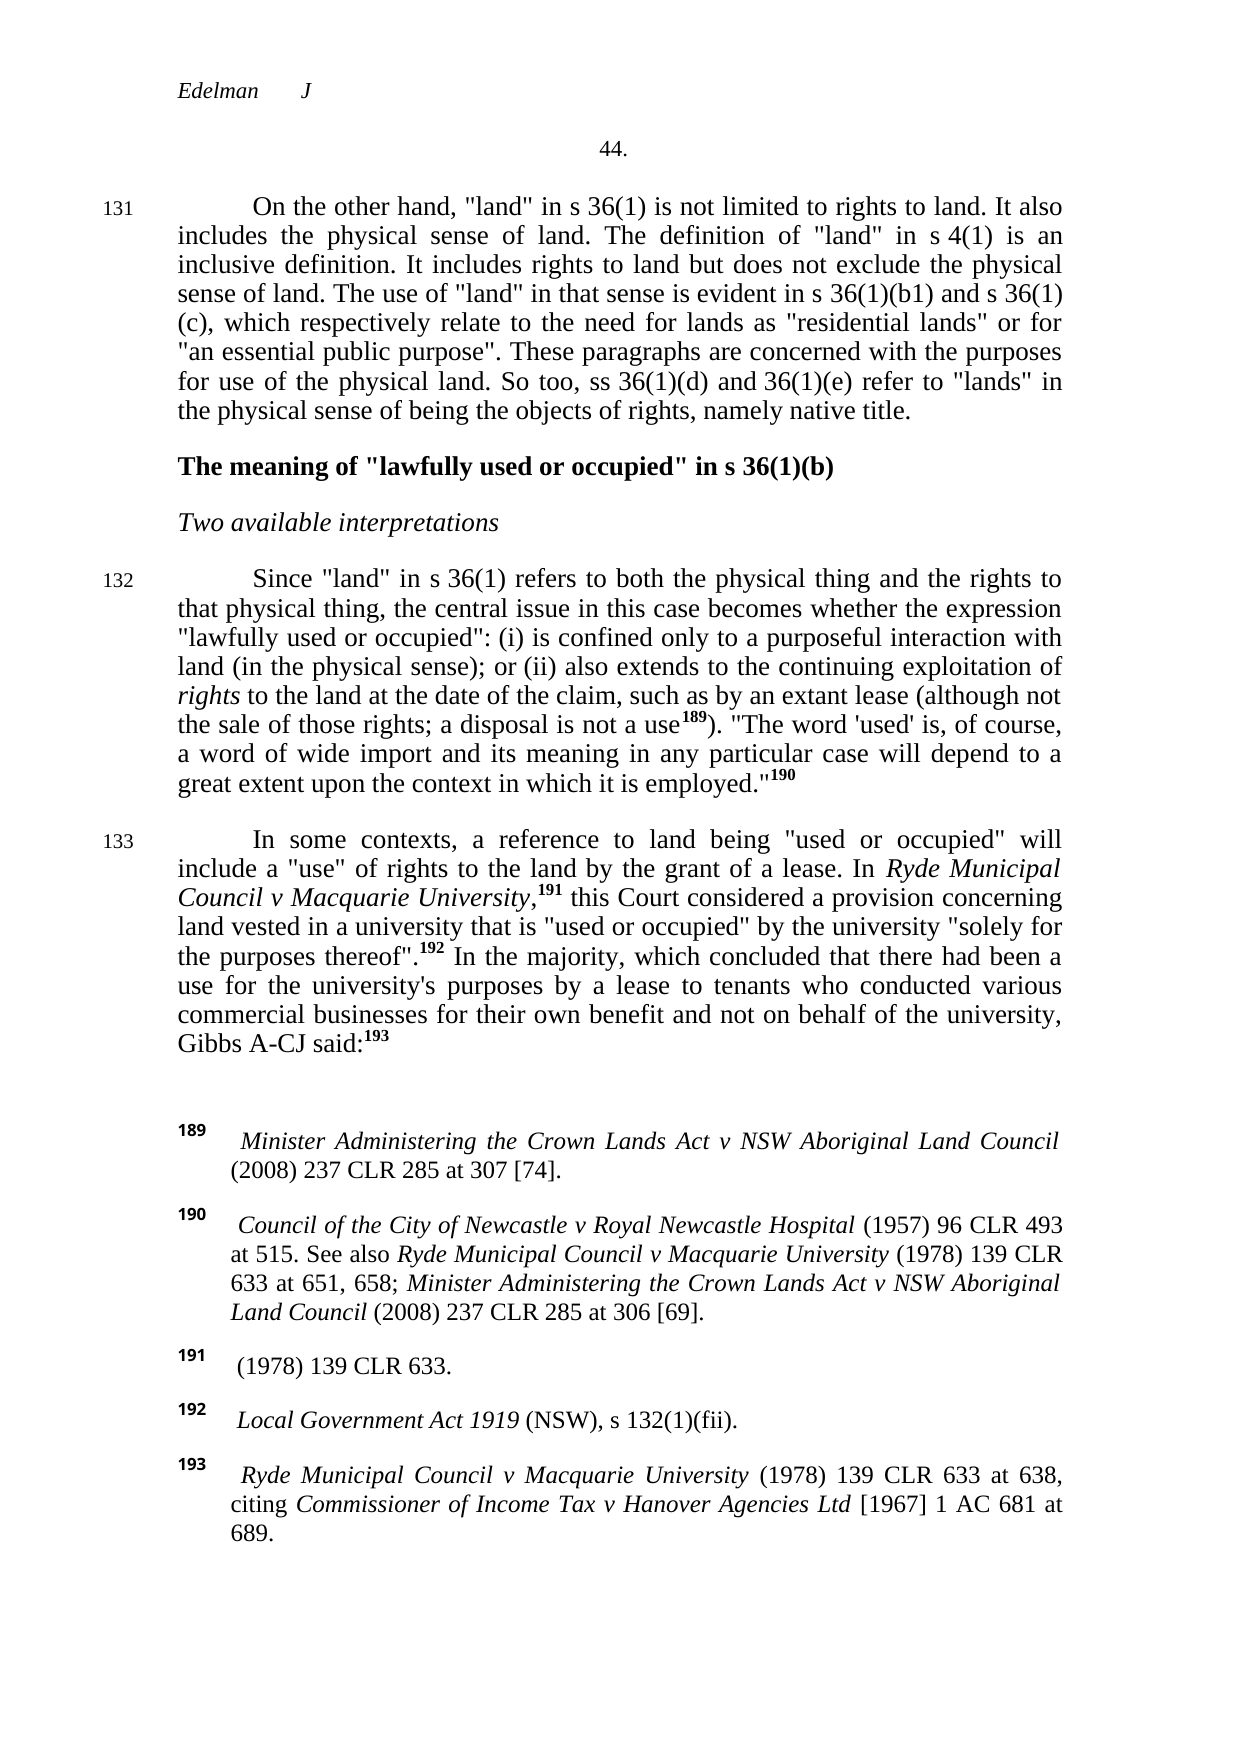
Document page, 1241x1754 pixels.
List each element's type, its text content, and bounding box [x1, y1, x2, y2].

subtitle The meaning of "lawfully used or occupied" in s 36(1)(b) [177, 452, 1063, 481]
list On the other hand, "land" in s 36(1) is not limited to rights to land. It also includes the physical sense of land. The definition of "land" in s 4(1) is an inclusive definition. It includes rights to land but does not exclude the physical sense of land. The use of "land" in that sense is evident in s 36(1)(b1) and s 36(1)(c), which respectively relate to the need for lands as "residential lands" or for "an essential public purpose". These paragraphs are concerned with the purposes for use of the physical land. So too, ss 36(1)(d) and 36(1)(e) refer to "lands" in the physical sense of being the objects of rights, namely native title. [102, 192, 1063, 425]
subtitle Two available interpretations [177, 508, 1063, 537]
list Since "land" in s 36(1) refers to both the physical thing and the rights to that physical thing, the central issue in this case becomes whether the expression "lawfully used or occupied": (i) is confined only to a purposeful interaction with land (in the physical sense); or (ii) also extends to the continuing exploitation of rights to the land at the date of the claim, such as by an extant lease (although not the sale of those rights; a disposal is not a use). "The word 'used' is, of course, a word of wide import and its meaning in any particular case will depend to a great extent upon the context in which it is employed." [102, 564, 1063, 798]
list In some contexts, a reference to land being "used or occupied" will include a "use" of rights to the land by the grant of a lease. In Ryde Municipal Council v Macquarie University, this Court considered a provision concerning land vested in a university that is "used or occupied" by the university "solely for the purposes thereof". In the majority, which concluded that there had been a use for the university's purposes by a lease to tenants who conducted various commercial businesses for their own benefit and not on behalf of the university, Gibbs A-CJ said: [102, 825, 1063, 1058]
